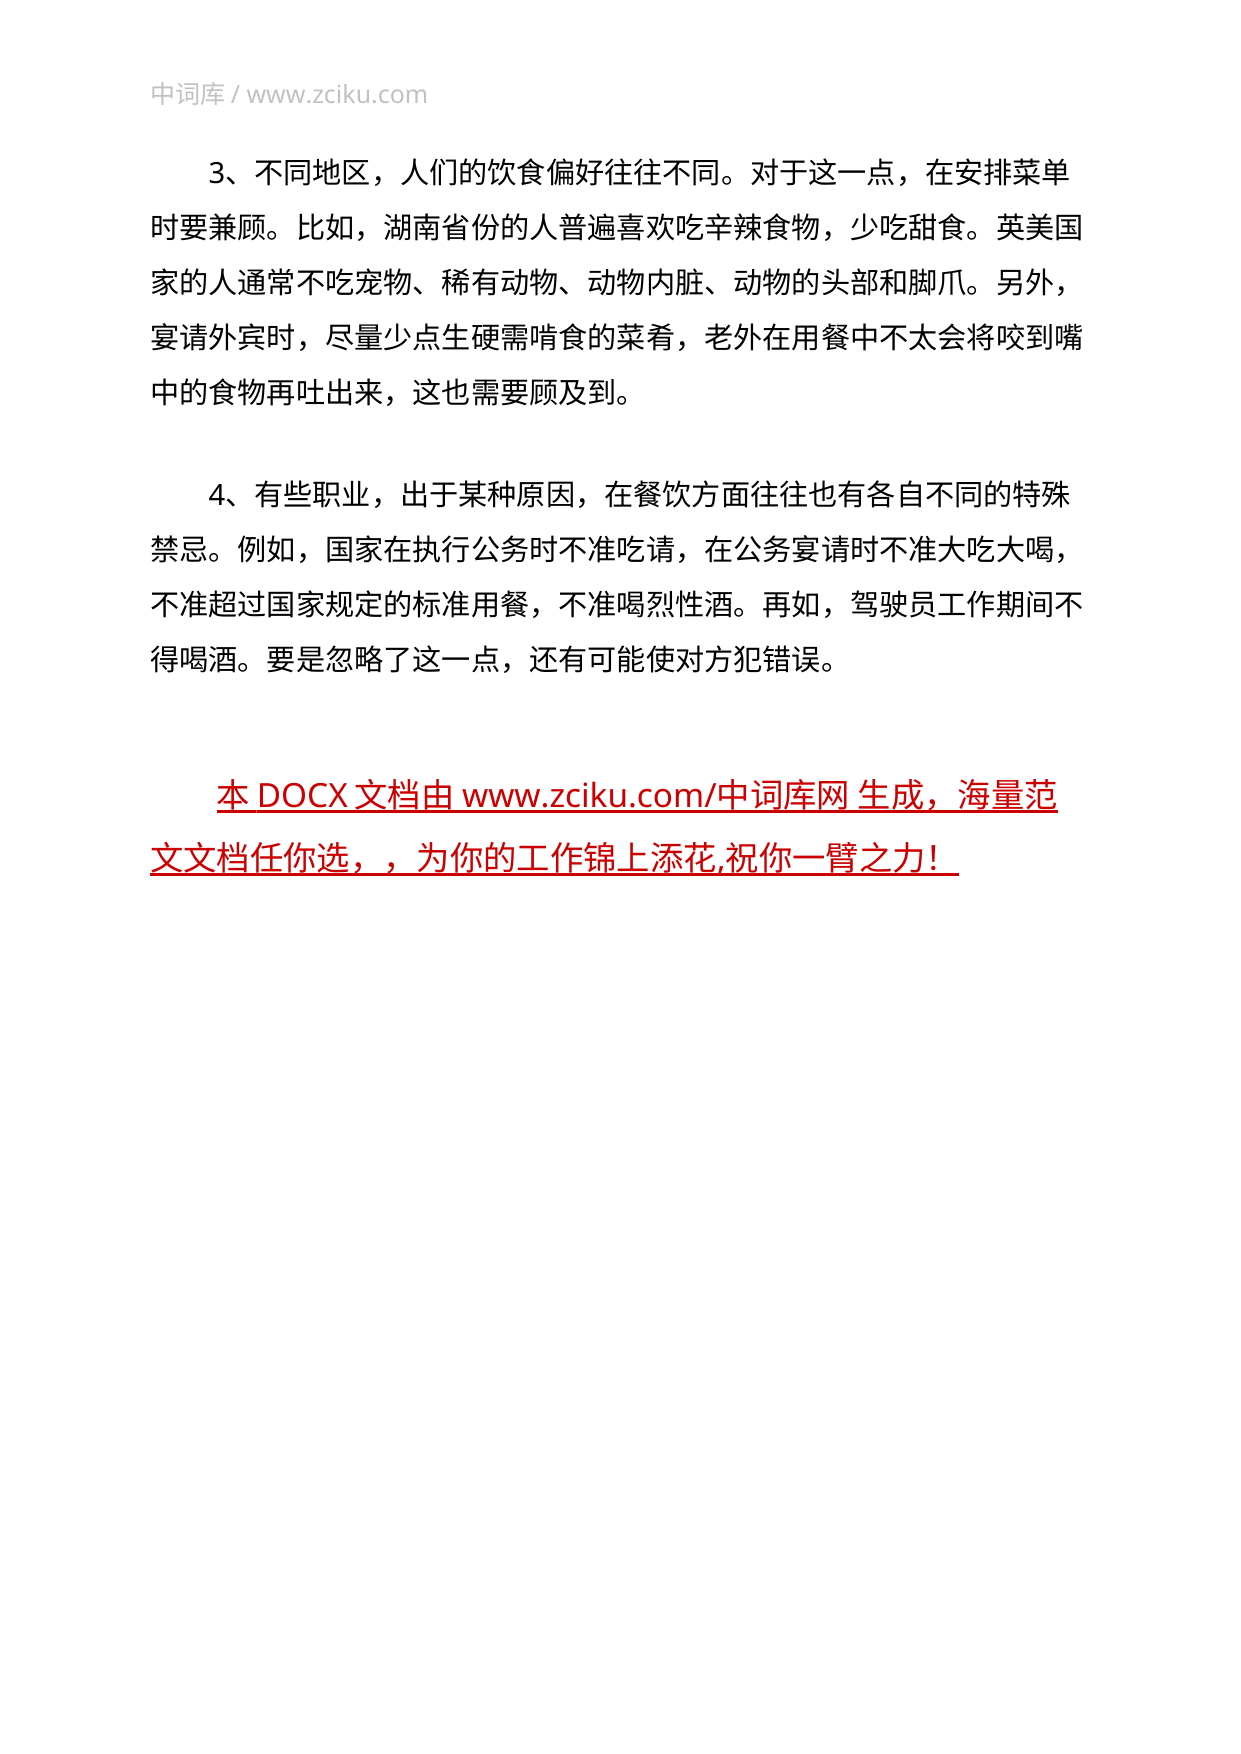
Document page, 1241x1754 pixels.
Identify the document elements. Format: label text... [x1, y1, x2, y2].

text 本DOCX文档由 www.zciku.com/中词库网 生成，海量范文文档任你选，，为你的工作锦上添花,祝你一臂之力！ [150, 769, 1090, 881]
text 4、有些职业，出于某种原因，在餐饮方面往往也有各自不同的特殊禁忌。例如，国家在执行公务时不准吃请，在公务宴请时不准大吃大喝，不准超过国家规定的标准用餐，不准喝烈性酒。再如，驾驶员工作期间不得喝酒。要是忽略了这一点，还有可能使对方犯错误。 [150, 471, 1090, 678]
text 3、不同地区，人们的饮食偏好往往不同。对于这一点，在安排菜单时要兼顾。比如，湖南省份的人普遍喜欢吃辛辣食物，少吃甜食。英美国家的人通常不吃宠物、稀有动物、动物内脏、动物的头部和脚爪。另外，宴请外宾时，尽量少点生硬需啃食的菜肴，老外在用餐中不太会将咬到嘴中的食物再吐出来，这也需要顾及到。 [150, 150, 1090, 412]
